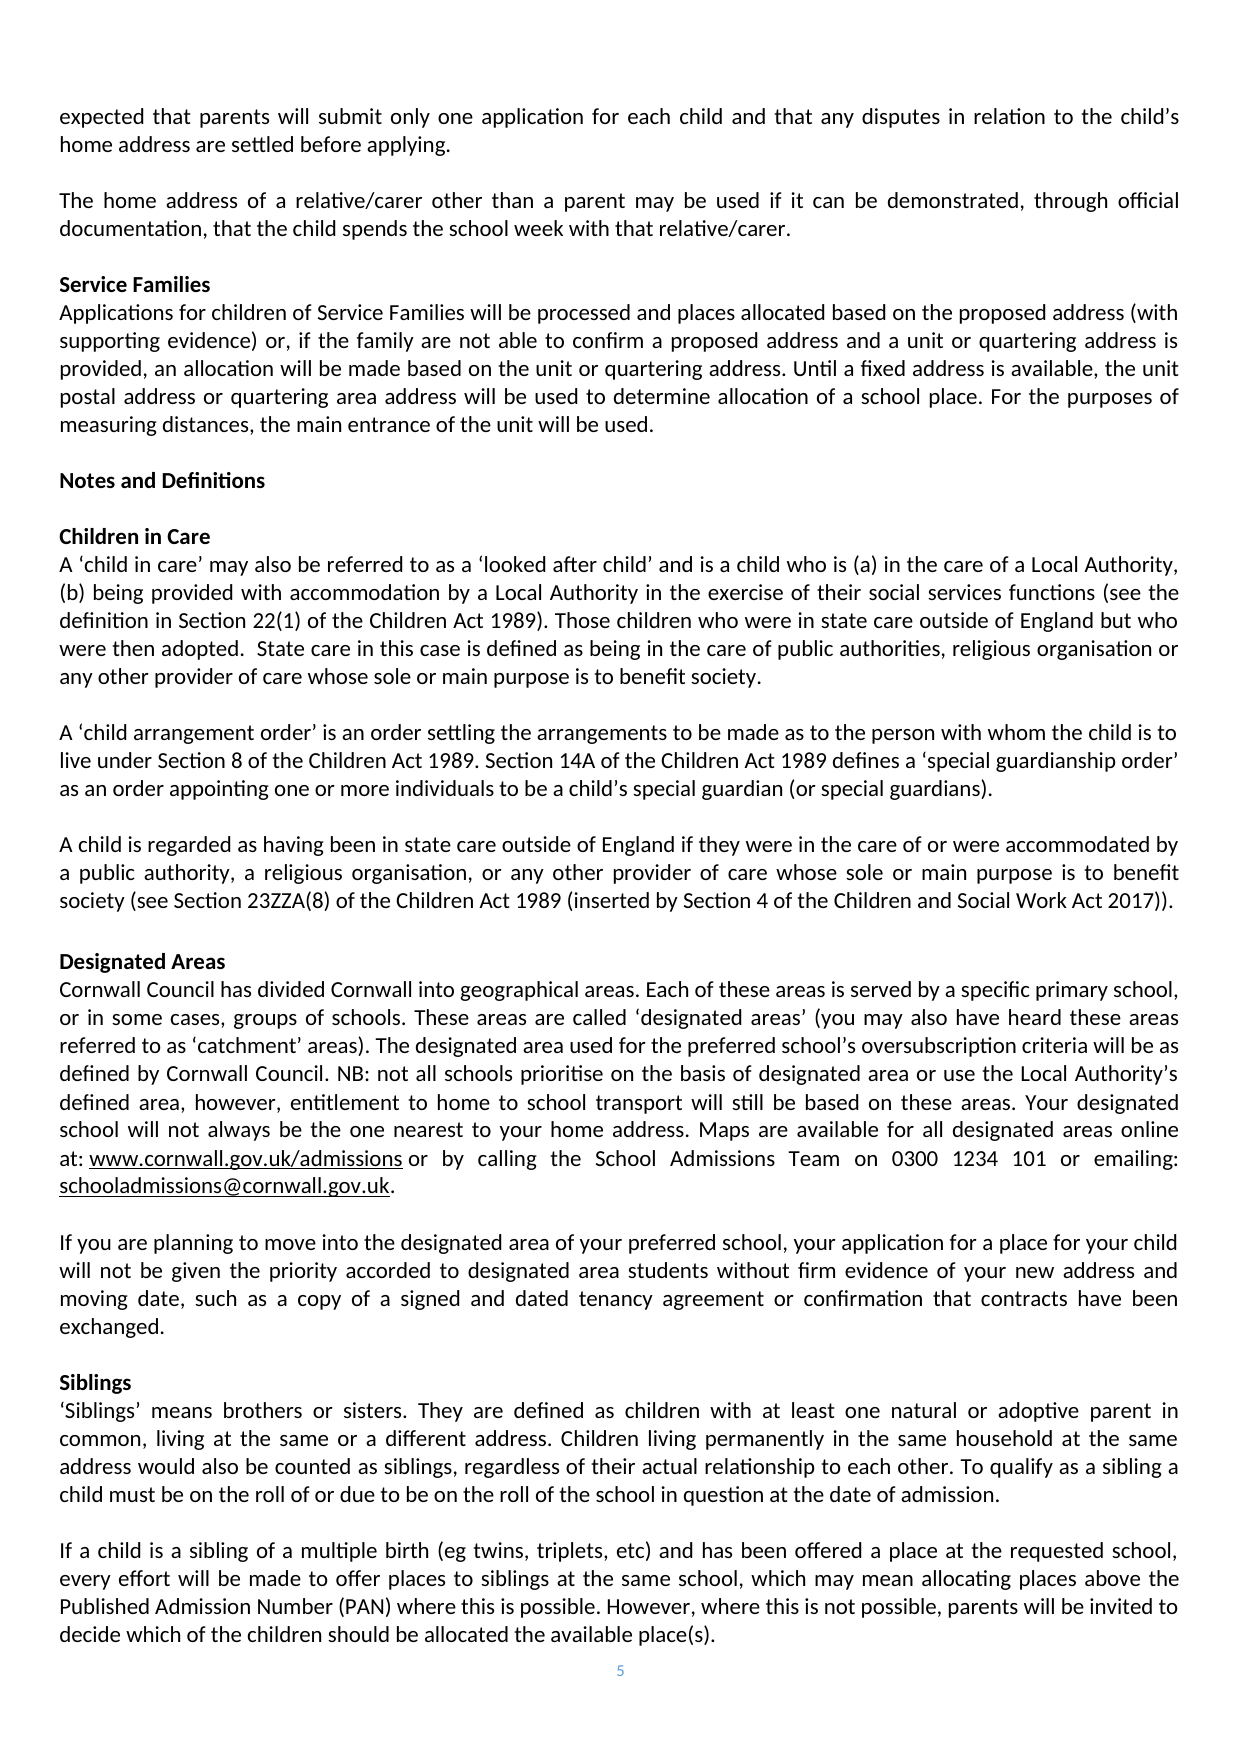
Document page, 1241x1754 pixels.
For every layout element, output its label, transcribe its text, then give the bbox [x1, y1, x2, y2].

text Service Families [59, 270, 1181, 298]
text If you are planning to move into the designated area of your preferred school, your application for a place for your child will not be given the priority accorded to designated area students without firm evidence of your new address and moving date, such as a copy of a signed and dated tenancy agreement or confirmation that contracts have been exchanged. [59, 1228, 1181, 1340]
text If a child is a sibling of a multiple birth (eg twins, triplets, etc) and has been offered a place at the requested school, every effort will be made to offer places to siblings at the same school, which may mean allocating places above the Published Admission Number (PAN) where this is possible. However, where this is not possible, parents will be invited to decide which of the children should be allocated the available place(s). [59, 1536, 1181, 1648]
text A ‘child arrangement order’ is an order settling the arrangements to be made as to the person with whom the child is to live under Section 8 of the Children Act 1989. Section 14A of the Children Act 1989 defines a ‘special guardianship order’ as an order appointing one or more individuals to be a child’s special guardian (or special guardians). [59, 718, 1181, 802]
text Cornwall Council has divided Cornwall into geographical areas. Each of these areas is served by a specific primary school, or in some cases, groups of schools. These areas are called ‘designated areas’ (you may also have heard these areas referred to as ‘catchment’ areas). The designated area used for the preferred school’s oversubscription criteria will be as defined by Cornwall Council. NB: not all schools prioritise on the basis of designated area or use the Local Authority’s defined area, however, entitlement to home to school transport will still be based on these areas. Your designated school will not always be the one nearest to your home address. Maps are available for all designated areas online at: www.cornwall.gov.uk/admissions or by calling the School Admissions Team on 0300 1234 101 or emailing: schooladmissions@cornwall.gov.uk. [59, 976, 1181, 1200]
text ‘Siblings’ means brothers or sisters. They are defined as children with at least one natural or adoptive parent in common, living at the same or a different address. Children living permanently in the same household at the same address would also be counted as siblings, regardless of their actual relationship to each other. To qualify as a sibling a child must be on the roll of or due to be on the roll of the school in question at the date of admission. [59, 1396, 1181, 1508]
text Children in Care [59, 522, 1181, 550]
text A child is regarded as having been in state care outside of England if they were in the care of or were accommodated by a public authority, a religious organisation, or any other provider of care whose sole or main purpose is to benefit society (see Section 23ZZA(8) of the Children Act 1989 (inserted by Section 4 of the Children and Social Work Act 2017)). [59, 830, 1181, 914]
text Designated Areas [59, 947, 1181, 976]
text Notes and Definitions [59, 466, 1181, 494]
text Siblings [59, 1368, 1181, 1396]
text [59, 102, 1181, 158]
text The home address of a relative/carer other than a parent may be used if it can be demonstrated, through official documentation, that the child spends the school week with that relative/carer. [59, 186, 1181, 242]
text Applications for children of Service Families will be processed and places allocated based on the proposed address (with supporting evidence) or, if the family are not able to confirm a proposed address and a unit or quartering address is provided, an allocation will be made based on the unit or quartering address. Until a fixed address is available, the unit postal address or quartering area address will be used to determine allocation of a school place. For the purposes of measuring distances, the main entrance of the unit will be used. [59, 298, 1181, 438]
text A ‘child in care’ may also be referred to as a ‘looked after child’ and is a child who is (a) in the care of a Local Authority, (b) being provided with accommodation by a Local Authority in the exercise of their social services functions (see the definition in Section 22(1) of the Children Act 1989). Those children who were in state care outside of England but who were then adopted. State care in this case is defined as being in the care of public authorities, religious organisation or any other provider of care whose sole or main purpose is to benefit society. [59, 550, 1181, 690]
